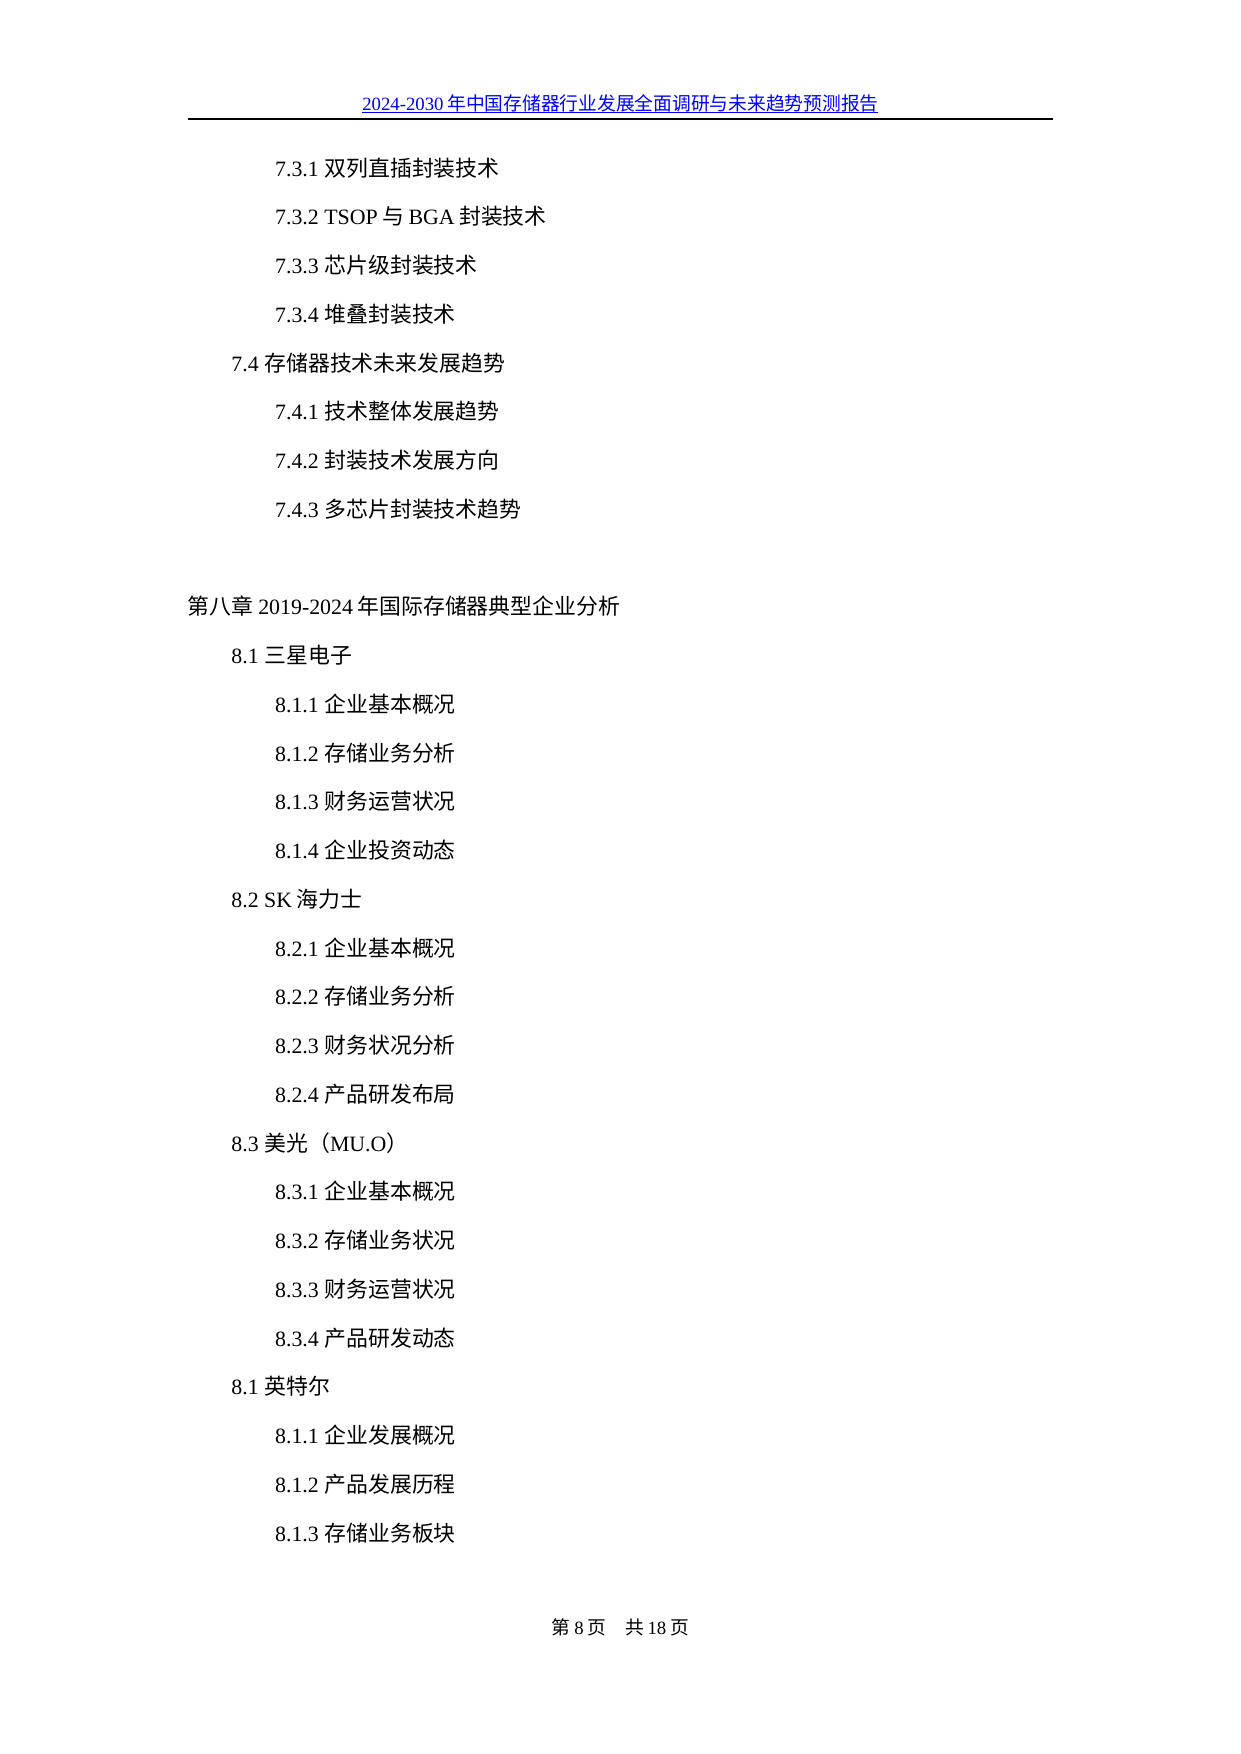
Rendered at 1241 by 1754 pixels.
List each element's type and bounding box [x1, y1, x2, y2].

text [187, 150, 1053, 1548]
